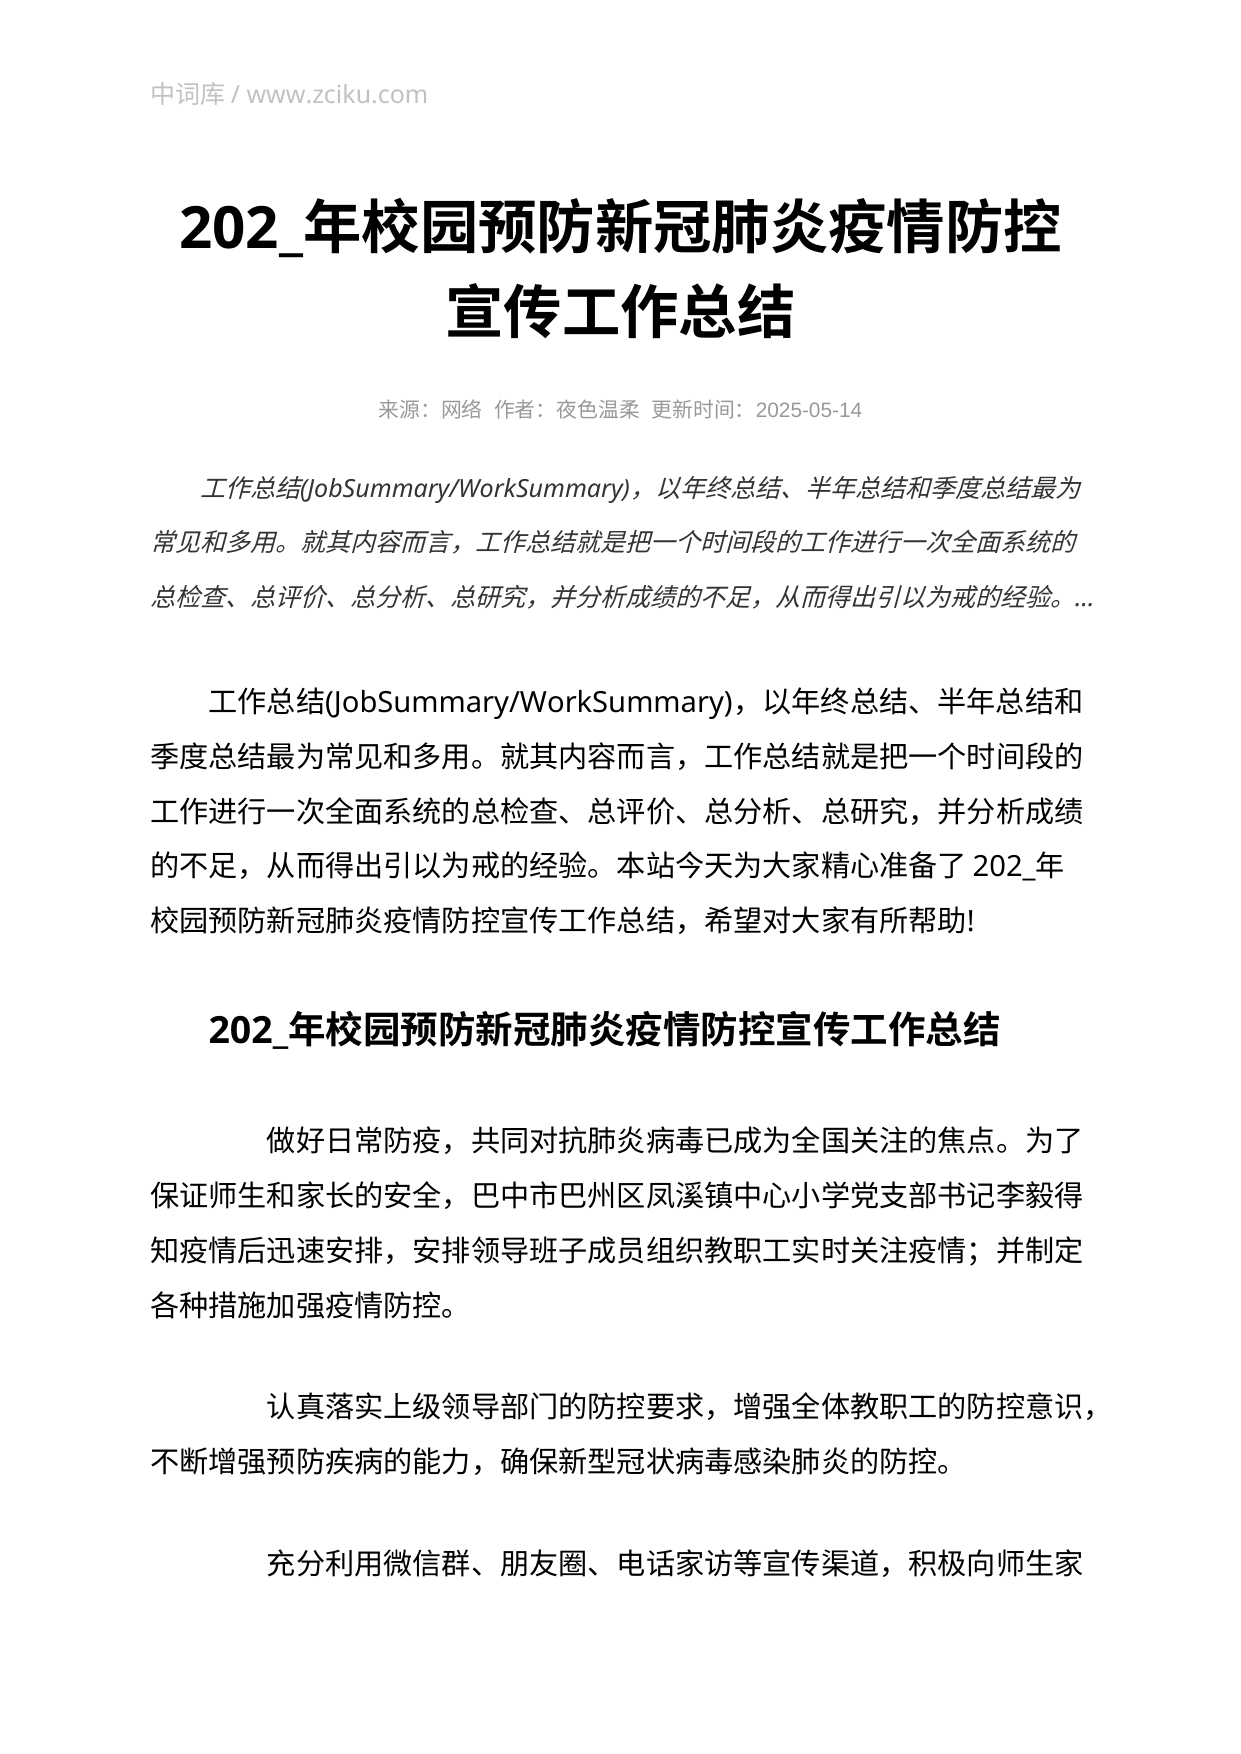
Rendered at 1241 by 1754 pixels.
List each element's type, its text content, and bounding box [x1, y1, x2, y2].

text 来源：网络 作者：夜色温柔 更新时间：2025-05-14 [150, 397, 1090, 421]
text 工作总结(JobSummary/WorkSummary)，以年终总结、半年总结和季度总结最为常见和多用。就其内容而言，工作总结就是把一个时间段的工作进行一次全面系统的总检查、总评价、总分析、总研究，并分析成绩的不足，从而得出引以为戒的经验。本站今天为大家精心准备了202_年校园预防新冠肺炎疫情防控宣传工作总结，希望对大家有所帮助! [150, 678, 1090, 940]
text 202_年校园预防新冠肺炎疫情防控宣传工作总结 [150, 1000, 1090, 1054]
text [150, 1541, 1090, 1583]
subtitle 202_年校园预防新冠肺炎疫情防控宣传工作总结 [150, 181, 1090, 351]
text 工作总结(JobSummary/WorkSummary)，以年终总结、半年总结和季度总结最为常见和多用。就其内容而言，工作总结就是把一个时间段的工作进行一次全面系统的总检查、总评价、总分析、总研究，并分析成绩的不足，从而得出引以为戒的经验。... [150, 468, 1090, 613]
text 做好日常防疫，共同对抗肺炎病毒已成为全国关注的焦点。为了保证师生和家长的安全，巴中市巴州区凤溪镇中心小学党支部书记李毅得知疫情后迅速安排，安排领导班子成员组织教职工实时关注疫情；并制定各种措施加强疫情防控。 [150, 1118, 1090, 1324]
text 认真落实上级领导部门的防控要求，增强全体教职工的防控意识，不断增强预防疾病的能力，确保新型冠状病毒感染肺炎的防控。 [150, 1384, 1090, 1481]
